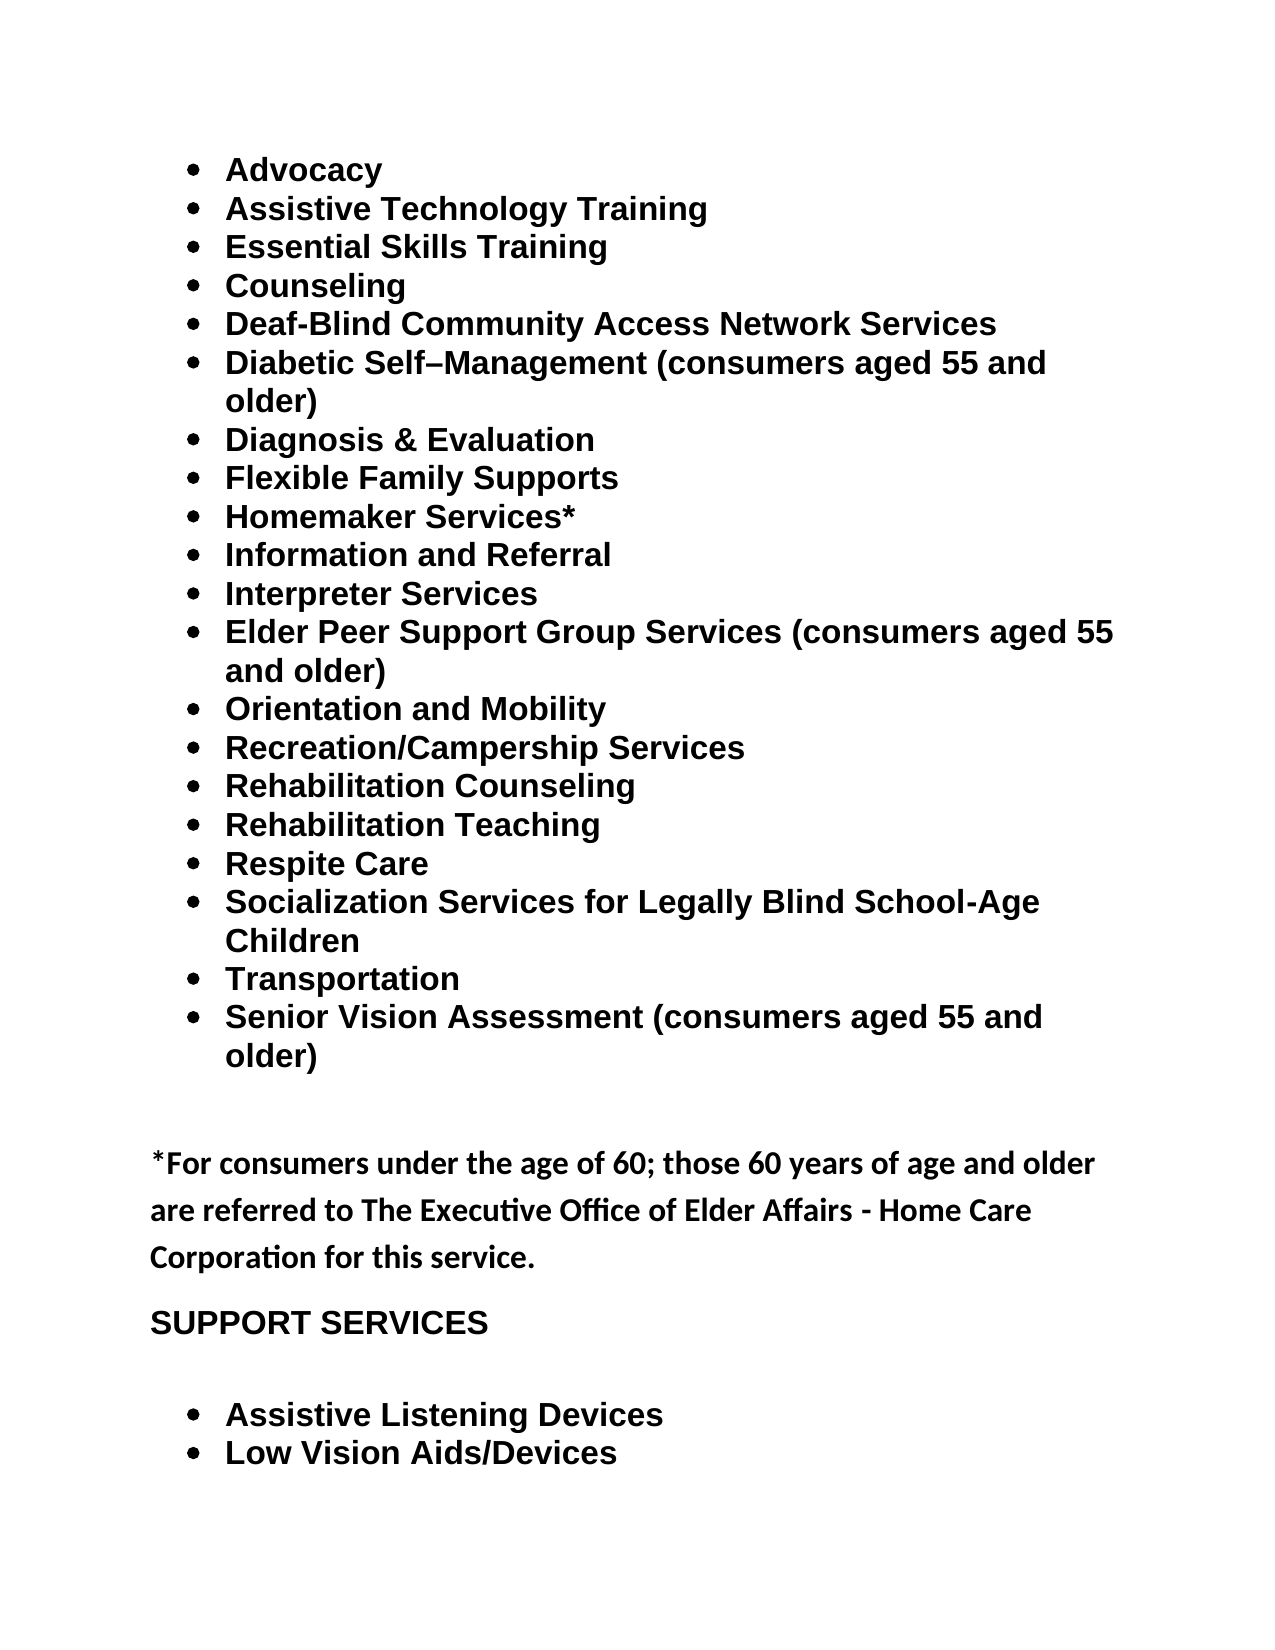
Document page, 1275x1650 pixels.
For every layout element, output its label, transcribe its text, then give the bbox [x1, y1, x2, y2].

list Diagnosis & Evaluation [187, 420, 1125, 458]
list Homemaker Services* [187, 497, 1125, 535]
list Rehabilitation Counseling [187, 766, 1125, 805]
text *For consumers under the age of 60; those 60 years of age and older are referred to The Executive Office of Elder Affairs - Home Care Corporation for this service. [150, 1142, 1125, 1276]
list Orientation and Mobility [187, 689, 1125, 728]
list Assistive Technology Training [187, 188, 1125, 227]
list Rehabilitation Teaching [187, 805, 1125, 843]
list Flexible Family Supports [187, 458, 1125, 497]
list Elder Peer Support Group Services (consumers aged 55 and older) [187, 612, 1125, 689]
list Low Vision Aids/Devices [187, 1433, 1125, 1472]
list Interpreter Services [187, 574, 1125, 612]
list Information and Referral [187, 535, 1125, 574]
list Advocacy [187, 150, 1125, 188]
list Respite Care [187, 843, 1125, 882]
list Counseling [187, 266, 1125, 304]
list Senior Vision Assessment (consumers aged 55 and older) [187, 998, 1125, 1074]
list Deaf-Blind Community Access Network Services [187, 304, 1125, 343]
list Socialization Services for Legally Blind School-Age Children [187, 882, 1125, 959]
list Assistive Listening Devices [187, 1395, 1125, 1433]
subtitle SUPPORT SERVICES [150, 1303, 1125, 1342]
list Diabetic Self–Management (consumers aged 55 and older) [187, 343, 1125, 420]
list Recreation/Campership Services [187, 728, 1125, 766]
list Transportation [187, 959, 1125, 998]
list Essential Skills Training [187, 227, 1125, 266]
